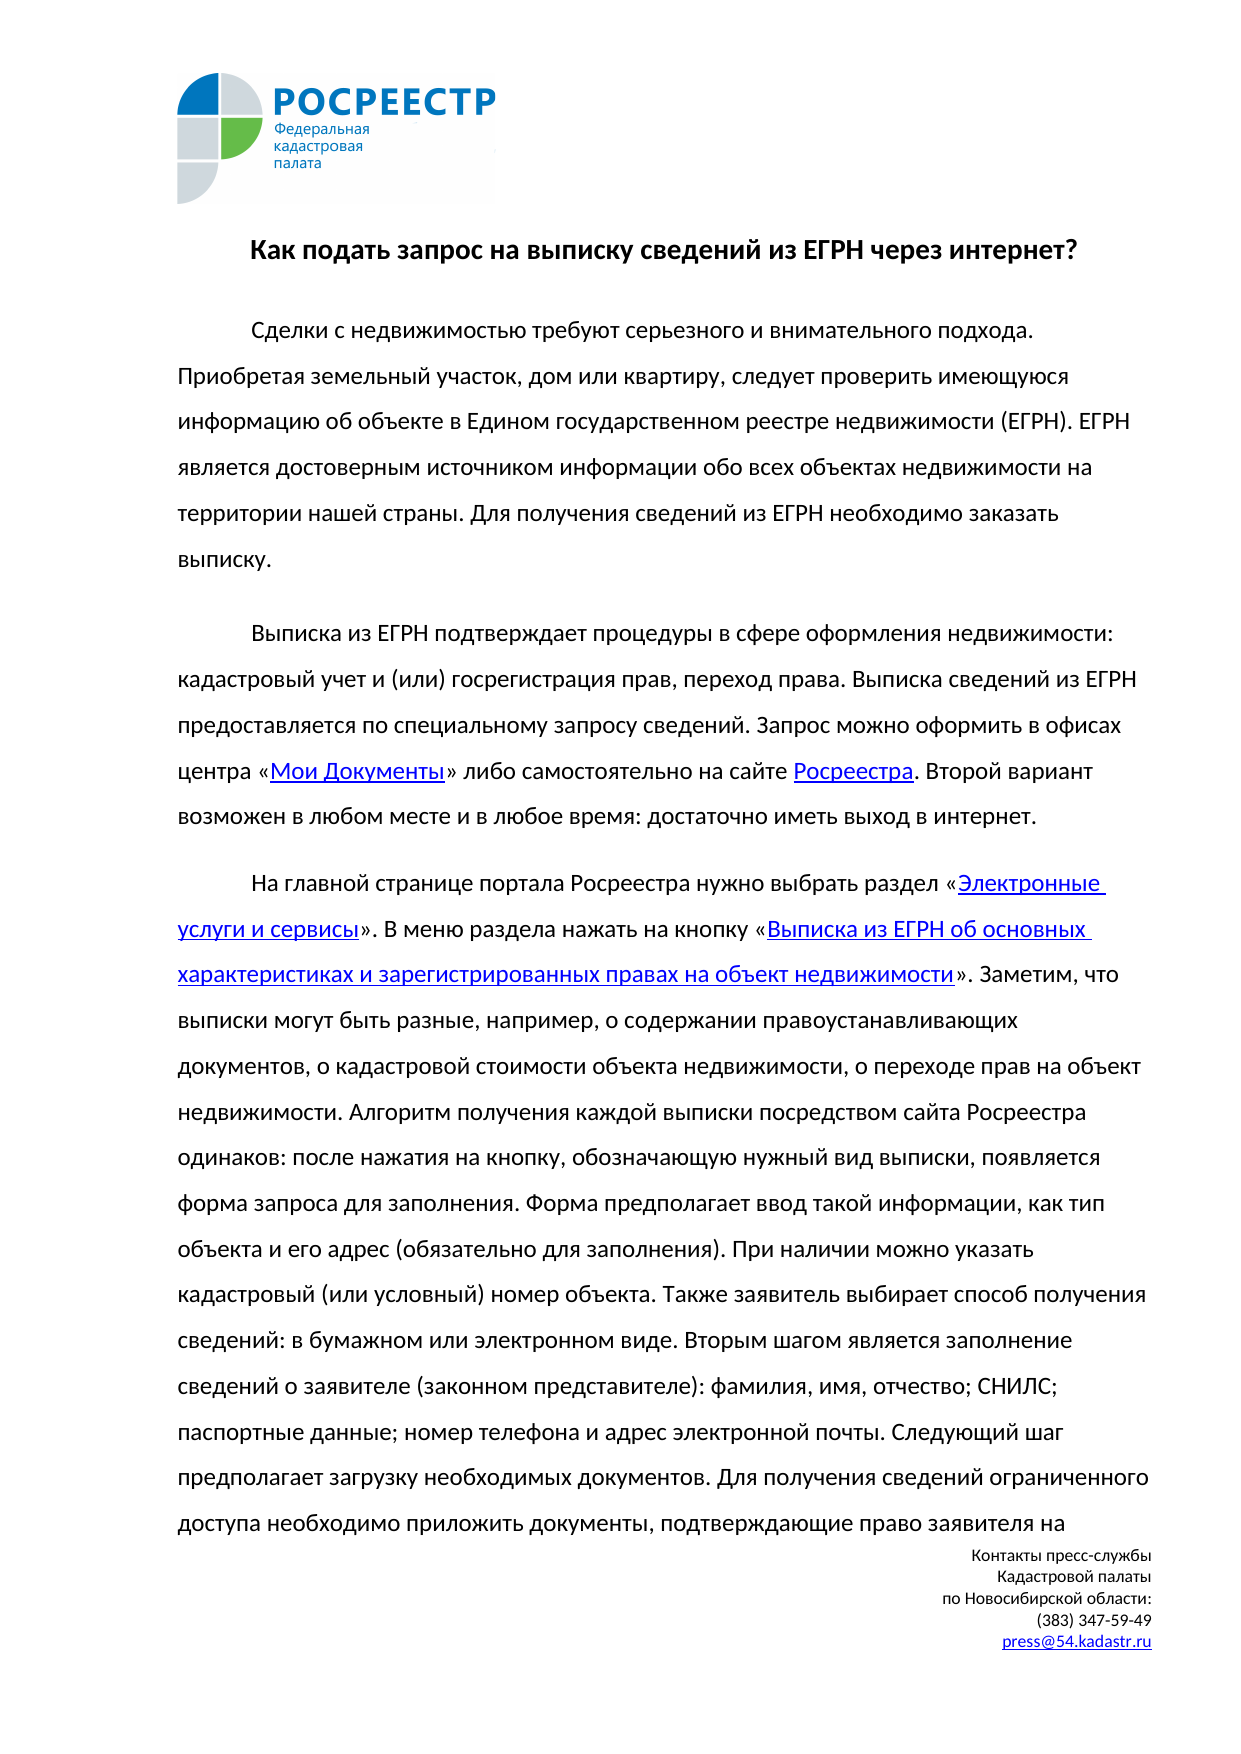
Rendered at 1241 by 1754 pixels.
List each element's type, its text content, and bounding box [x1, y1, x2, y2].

text Выписка из ЕГРН подтверждает процедуры в сфере оформления недвижимости: кадастровый учет и (или) госрегистрация прав, переход права. Выписка сведений из ЕГРН предоставляется по специальному запросу сведений. Запрос можно оформить в офисах центра «Мои Документы» либо самостоятельно на сайте Росреестра. Второй вариант возможен в любом месте и в любое время: достаточно иметь выход в интернет. [177, 618, 1152, 831]
text Сделки с недвижимостью требуют серьезного и внимательного подхода. Приобретая земельный участок, дом или квартиру, следует проверить имеющуюся информацию об объекте в Едином государственном реестре недвижимости (ЕГРН). ЕГРН является достоверным источником информации обо всех объектах недвижимости на территории нашей страны. Для получения сведений из ЕГРН необходимо заказать выписку. [177, 314, 1152, 573]
text Как подать запрос на выписку сведений из ЕГРН через интернет? [177, 231, 1152, 267]
picture [177, 73, 496, 204]
